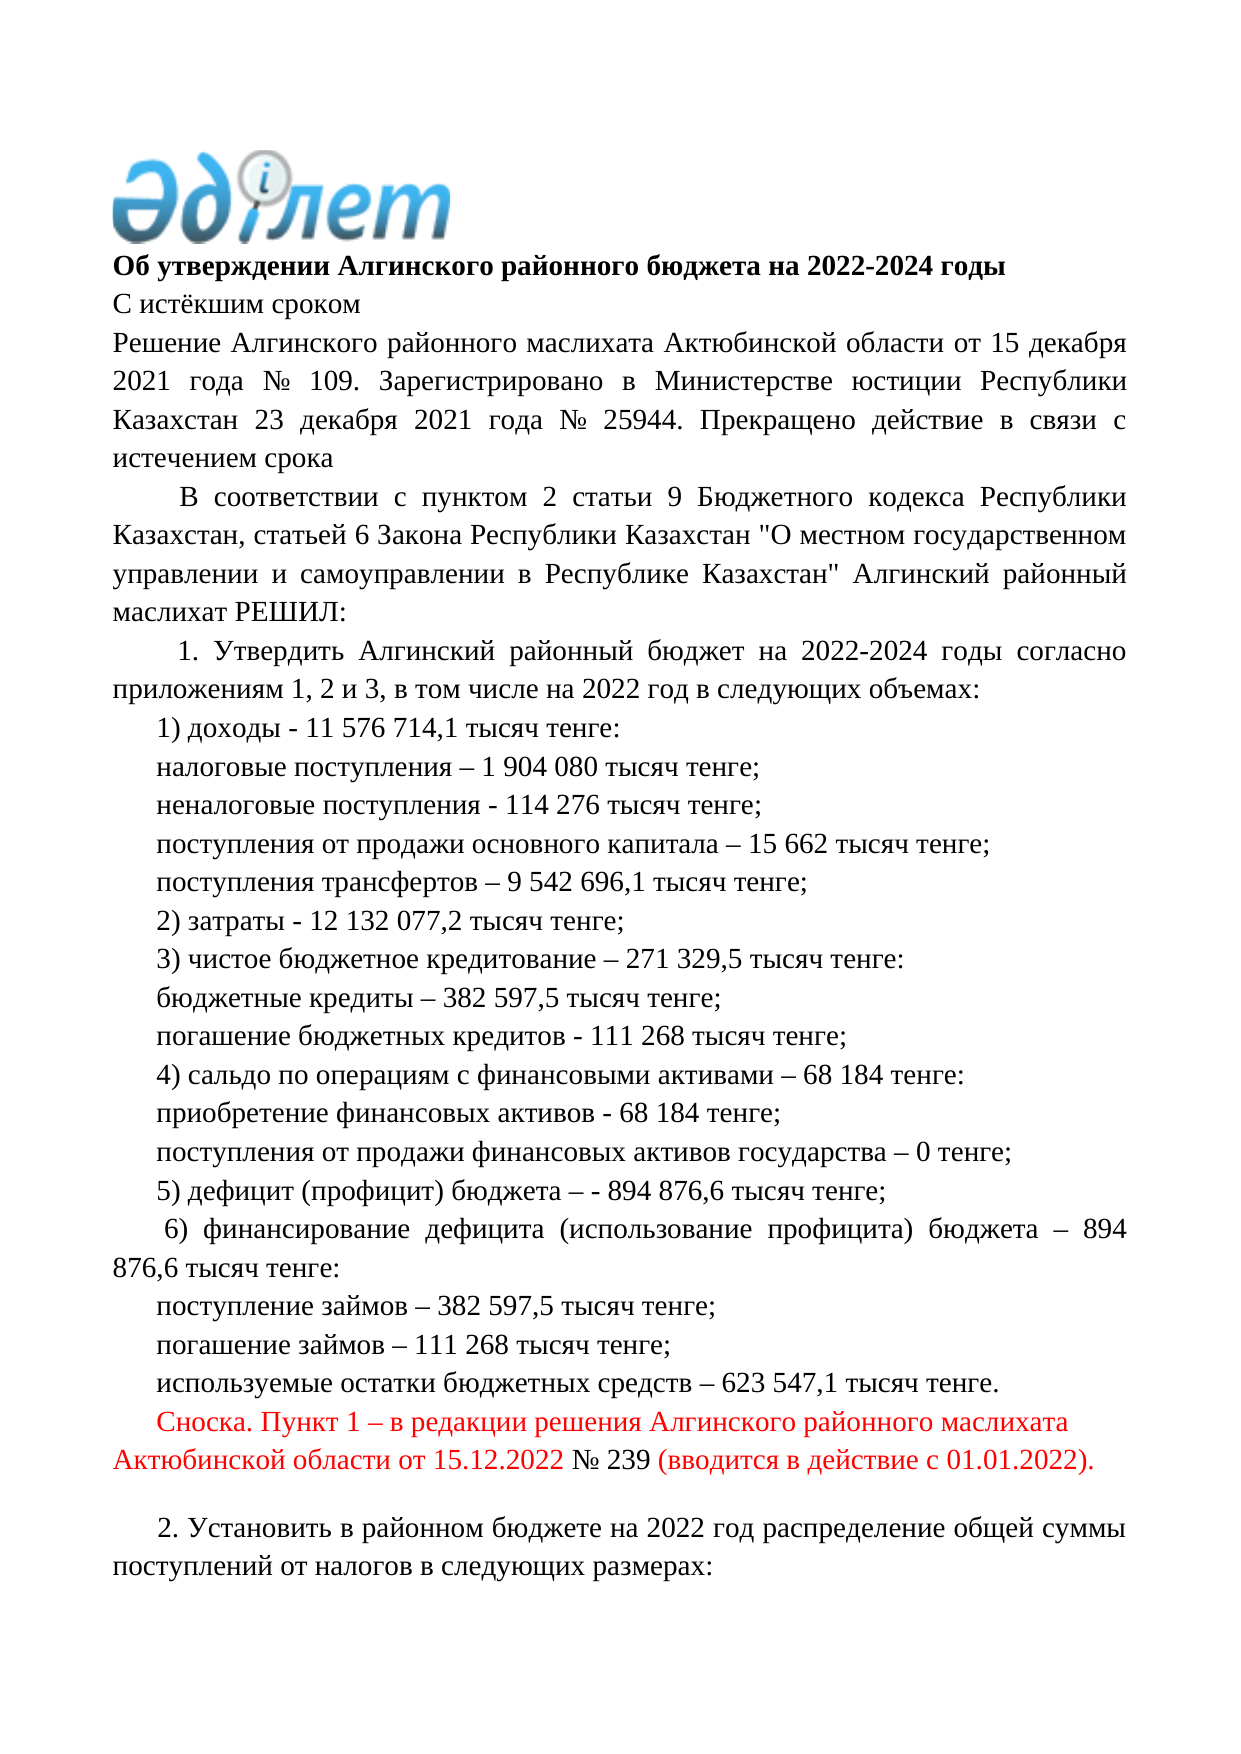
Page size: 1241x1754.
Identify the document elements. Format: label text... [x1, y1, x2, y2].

text 2) затраты - 12 132 077,2 тысяч тенге; [112, 903, 1128, 936]
text налоговые поступления – 1 904 080 тысяч тенге; [112, 749, 1128, 782]
text 4) сальдо по операциям с финансовыми активами – 68 184 тенге: [112, 1057, 1128, 1091]
text поступления от продажи финансовых активов государства – 0 тенге; [112, 1134, 1128, 1168]
text С истёкшим сроком [112, 286, 1128, 320]
text Об утверждении Алгинского районного бюджета на 2022-2024 годы [112, 248, 1128, 281]
text поступления от продажи основного капитала – 15 662 тысяч тенге; [112, 826, 1128, 859]
text 1) доходы - 11 576 714,1 тысяч тенге: [112, 710, 1128, 744]
text 6) финансирование дефицита (использование профицита) бюджета – 894 876,6 тысяч тенге: [112, 1211, 1128, 1283]
text используемые остатки бюджетных средств – 623 547,1 тысяч тенге. [112, 1365, 1128, 1399]
picture [112, 150, 451, 244]
text 3) чистое бюджетное кредитование – 271 329,5 тысяч тенге: [112, 941, 1128, 975]
text погашение бюджетных кредитов - 111 268 тысяч тенге; [112, 1018, 1128, 1052]
text В соответствии с пунктом 2 статьи 9 Бюджетного кодекса Республики Казахстан, статьей 6 Закона Республики Казахстан "О местном государственном управлении и самоуправлении в Республике Казахстан" Алгинский районный маслихат РЕШИЛ: [112, 479, 1128, 628]
text погашение займов – 111 268 тысяч тенге; [112, 1327, 1128, 1360]
text бюджетные кредиты – 382 597,5 тысяч тенге; [112, 980, 1128, 1013]
text поступление займов – 382 597,5 тысяч тенге; [112, 1288, 1128, 1322]
text 1. Утвердить Алгинский районный бюджет на 2022-2024 годы согласно приложениям 1, 2 и 3, в том числе на 2022 год в следующих объемах: [112, 633, 1128, 705]
text 2. Установить в районном бюджете на 2022 год распределение общей суммы поступлений от налогов в следующих размерах: [112, 1510, 1128, 1582]
text 5) дефицит (профицит) бюджета – - 894 876,6 тысяч тенге; [112, 1173, 1128, 1206]
text Решение Алгинского районного маслихата Актюбинской области от 15 декабря 2021 года № 109. Зарегистрировано в Министерстве юстиции Республики Казахстан 23 декабря 2021 года № 25944. Прекращено действие в связи с истечением срока [112, 325, 1128, 474]
text приобретение финансовых активов - 68 184 тенге; [112, 1096, 1128, 1129]
text неналоговые поступления - 114 276 тысяч тенге; [112, 787, 1128, 821]
text Сноска. Пункт 1 – в редакции решения Алгинского районного маслихата Актюбинской области от 15.12.2022 № 239 (вводится в действие с 01.01.2022). [112, 1404, 1128, 1506]
text поступления трансфертов – 9 542 696,1 тысяч тенге; [112, 864, 1128, 898]
